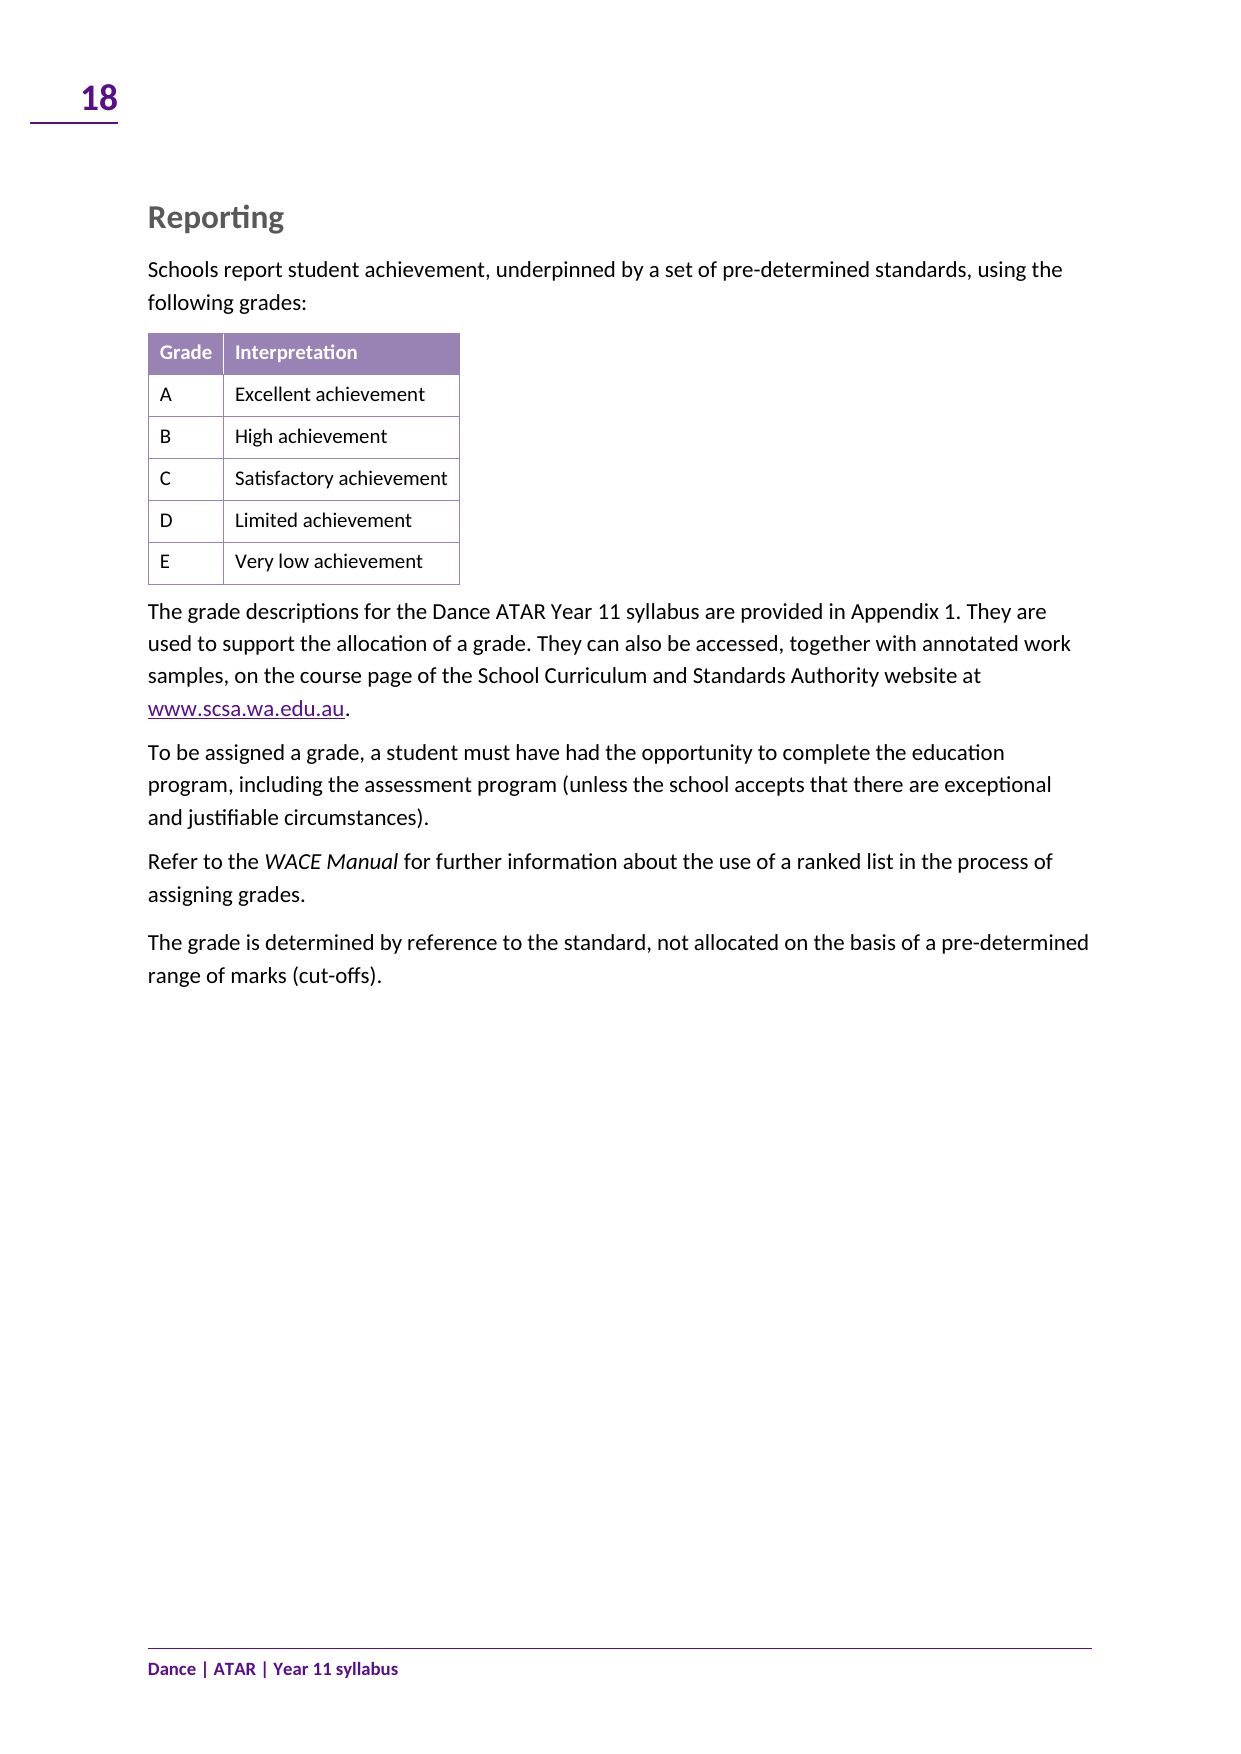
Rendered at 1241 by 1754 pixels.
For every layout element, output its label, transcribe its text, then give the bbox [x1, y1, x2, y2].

table_cell Very low achievement [224, 543, 459, 584]
table_cell Excellent achievement [224, 375, 459, 416]
table_cell High achievement [224, 417, 459, 458]
table_cell B [149, 417, 223, 458]
text Refer to the WACE Manual for further information about the use of a ranked list in the process of assigning grades. [148, 847, 1092, 908]
table_cell C [149, 459, 223, 500]
table_cell Satisfactory achievement [224, 459, 459, 500]
text To be assigned a grade, a student must have had the opportunity to complete the education program, including the assessment program (unless the school accepts that there are exceptional and justifiable circumstances). [148, 738, 1092, 831]
table_cell Limited achievement [224, 501, 459, 542]
subtitle Reporting [148, 196, 1092, 237]
table_header Interpretation [224, 334, 459, 374]
table_cell D [149, 501, 223, 542]
table_header Grade [149, 334, 223, 374]
text Schools report student achievement, underpinned by a set of pre-determined standards, using the following grades: [148, 256, 1092, 316]
text The grade is determined by reference to the standard, not allocated on the basis of a pre-determined range of marks (cut-offs). [148, 928, 1092, 989]
table_cell E [149, 543, 223, 584]
text The grade descriptions for the Dance ATAR Year 11 syllabus are provided in Appendix 1. They are used to support the allocation of a grade. They can also be accessed, together with annotated work samples, on the course page of the School Curriculum and Standards Authority website at www.scsa.wa.edu.au. [148, 597, 1092, 722]
table_cell A [149, 375, 223, 416]
